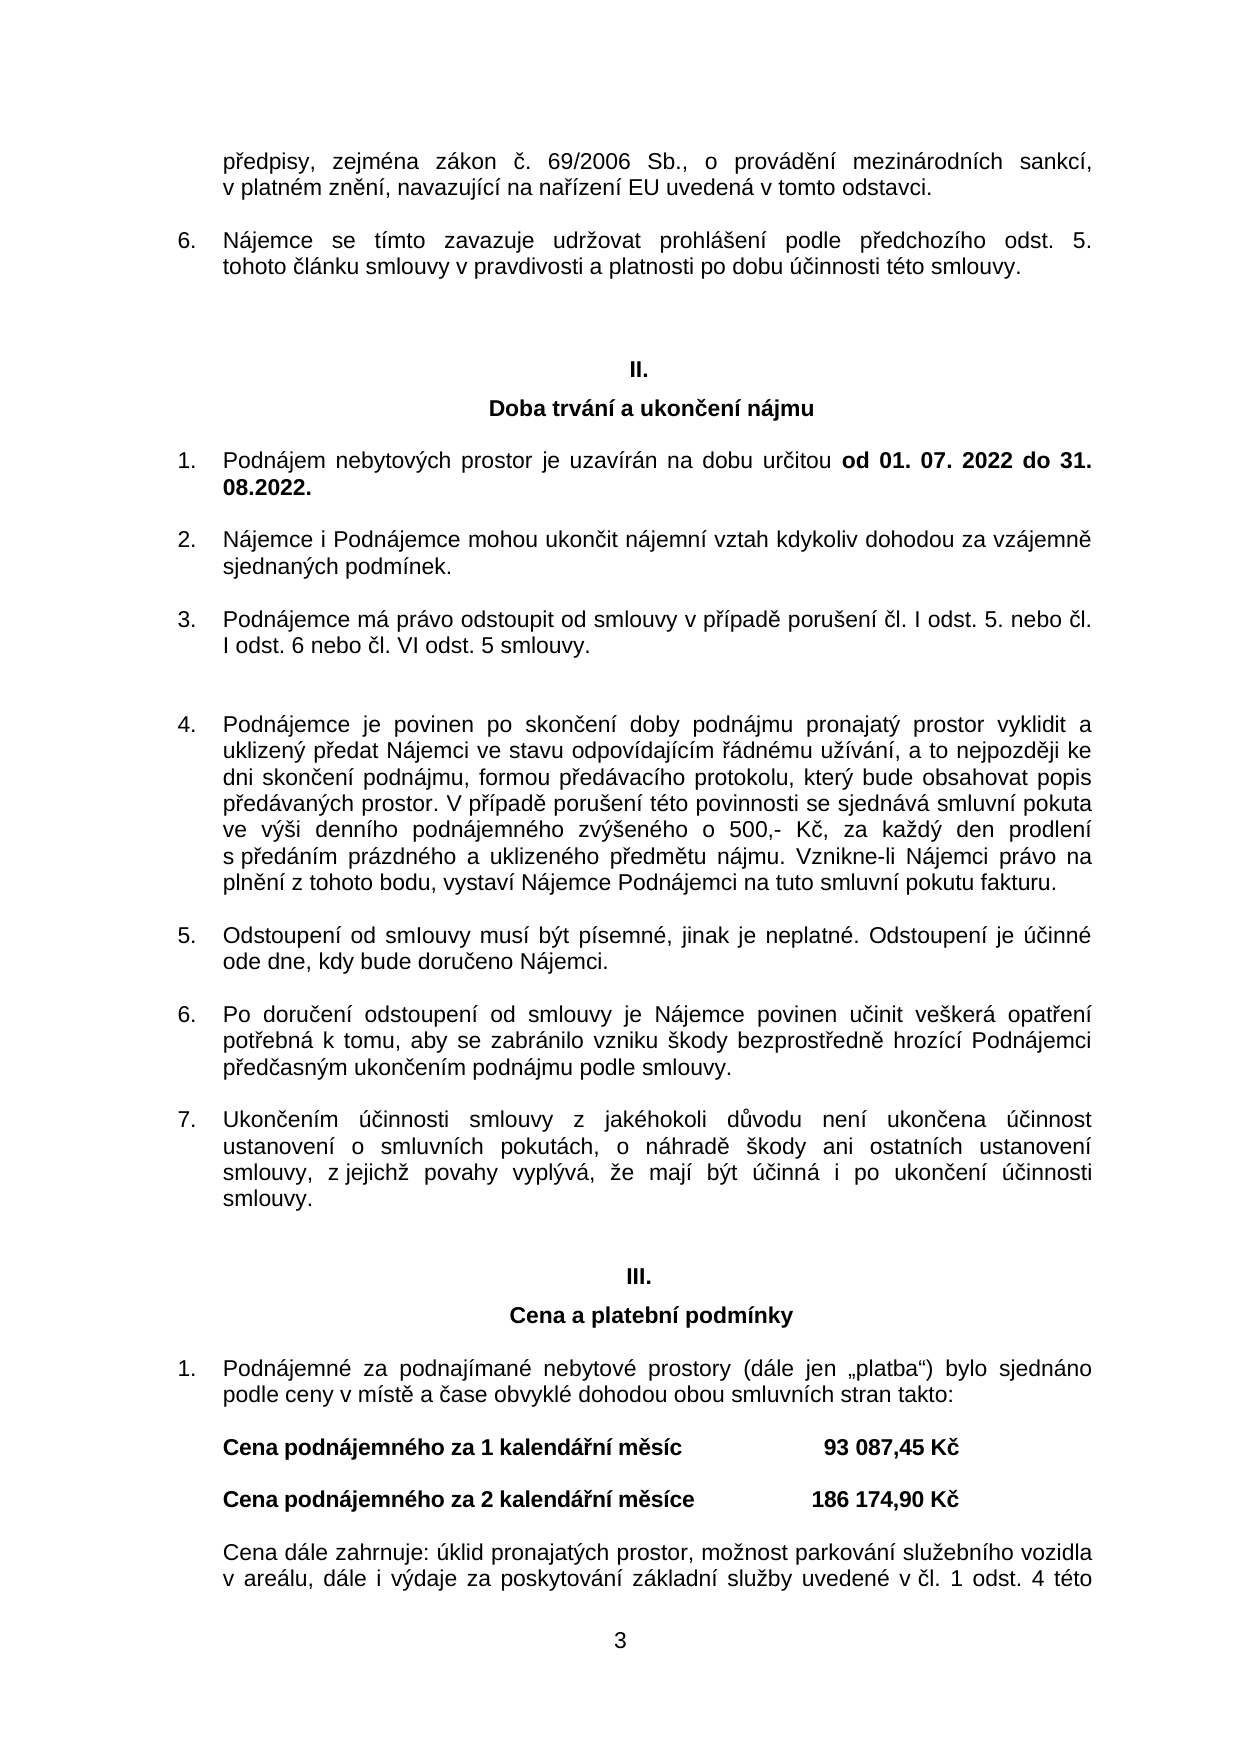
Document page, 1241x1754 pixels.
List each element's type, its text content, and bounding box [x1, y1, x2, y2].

text Cena podnájemného za 1 kalendářní měsíc 93 087,45 Kč [223, 1434, 1092, 1460]
list Podnájemce je povinen po skončení doby podnájmu pronajatý prostor vyklidit a uklizený předat Nájemci ve stavu odpovídajícím řádnému užívání, a to nejpozději ke dni skončení podnájmu, formou předávacího protokolu, který bude obsahovat popis předávaných prostor. V případě porušení této povinnosti se sjednává smluvní pokuta ve výši denního podnájemného zvýšeného o 500,- Kč, za každý den prodlení s předáním prázdného a uklizeného předmětu nájmu. Vznikne-li Nájemci právo na plnění z tohoto bodu, vystaví Nájemce Podnájemci na tuto smluvní pokutu fakturu. [177, 711, 1092, 895]
text Cena podnájemného za 2 kalendářní měsíce 186 174,90 Kč [223, 1486, 1092, 1513]
list Podnájem nebytových prostor je uzavírán na dobu určitou od 01. 07. 2022 do 31. 08.2022. [177, 447, 1092, 500]
list Ukončením účinnosti smlouvy z jakéhokoli důvodu není ukončena účinnost ustanovení o smluvních pokutách, o náhradě škody ani ostatních ustanovení smlouvy, z jejichž povahy vyplývá, že mají být účinná i po ukončení účinnosti smlouvy. [177, 1106, 1092, 1212]
list Doba trvání a ukončení nájmu [210, 395, 1092, 421]
list Nájemce i Podnájemce mohou ukončit nájemní vztah kdykoliv dohodou za vzájemně sjednaných podmínek. [177, 526, 1092, 579]
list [223, 1539, 1092, 1592]
list Po doručení odstoupení od smlouvy je Nájemce povinen učinit veškerá opatření potřebná k tomu, aby se zabránilo vzniku škody bezprostředně hrozící Podnájemci předčasným ukončením podnájmu podle smlouvy. [177, 1001, 1092, 1080]
list Podnájemce má právo odstoupit od smlouvy v případě porušení čl. I odst. 5. nebo čl. I odst. 6 nebo čl. VI odst. 5 smlouvy. [177, 606, 1092, 658]
list II. [185, 356, 1092, 382]
list Odstoupení od smIouvy musí být písemné, jinak je neplatné. Odstoupení je účinné ode dne, kdy bude doručeno Nájemci. [177, 922, 1092, 974]
list Nájemce se tímto zavazuje udržovat prohlášení podle předchozího odst. 5. tohoto článku smlouvy v pravdivosti a platnosti po dobu účinnosti této smlouvy. [177, 227, 1092, 279]
list Cena a platební podmínky [210, 1302, 1092, 1328]
list III. [185, 1263, 1092, 1289]
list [177, 148, 1092, 200]
list Podnájemné za podnajímané nebytové prostory (dále jen „platba“) bylo sjednáno podle ceny v místě a čase obvyklé dohodou obou smluvních stran takto: [177, 1354, 1092, 1407]
